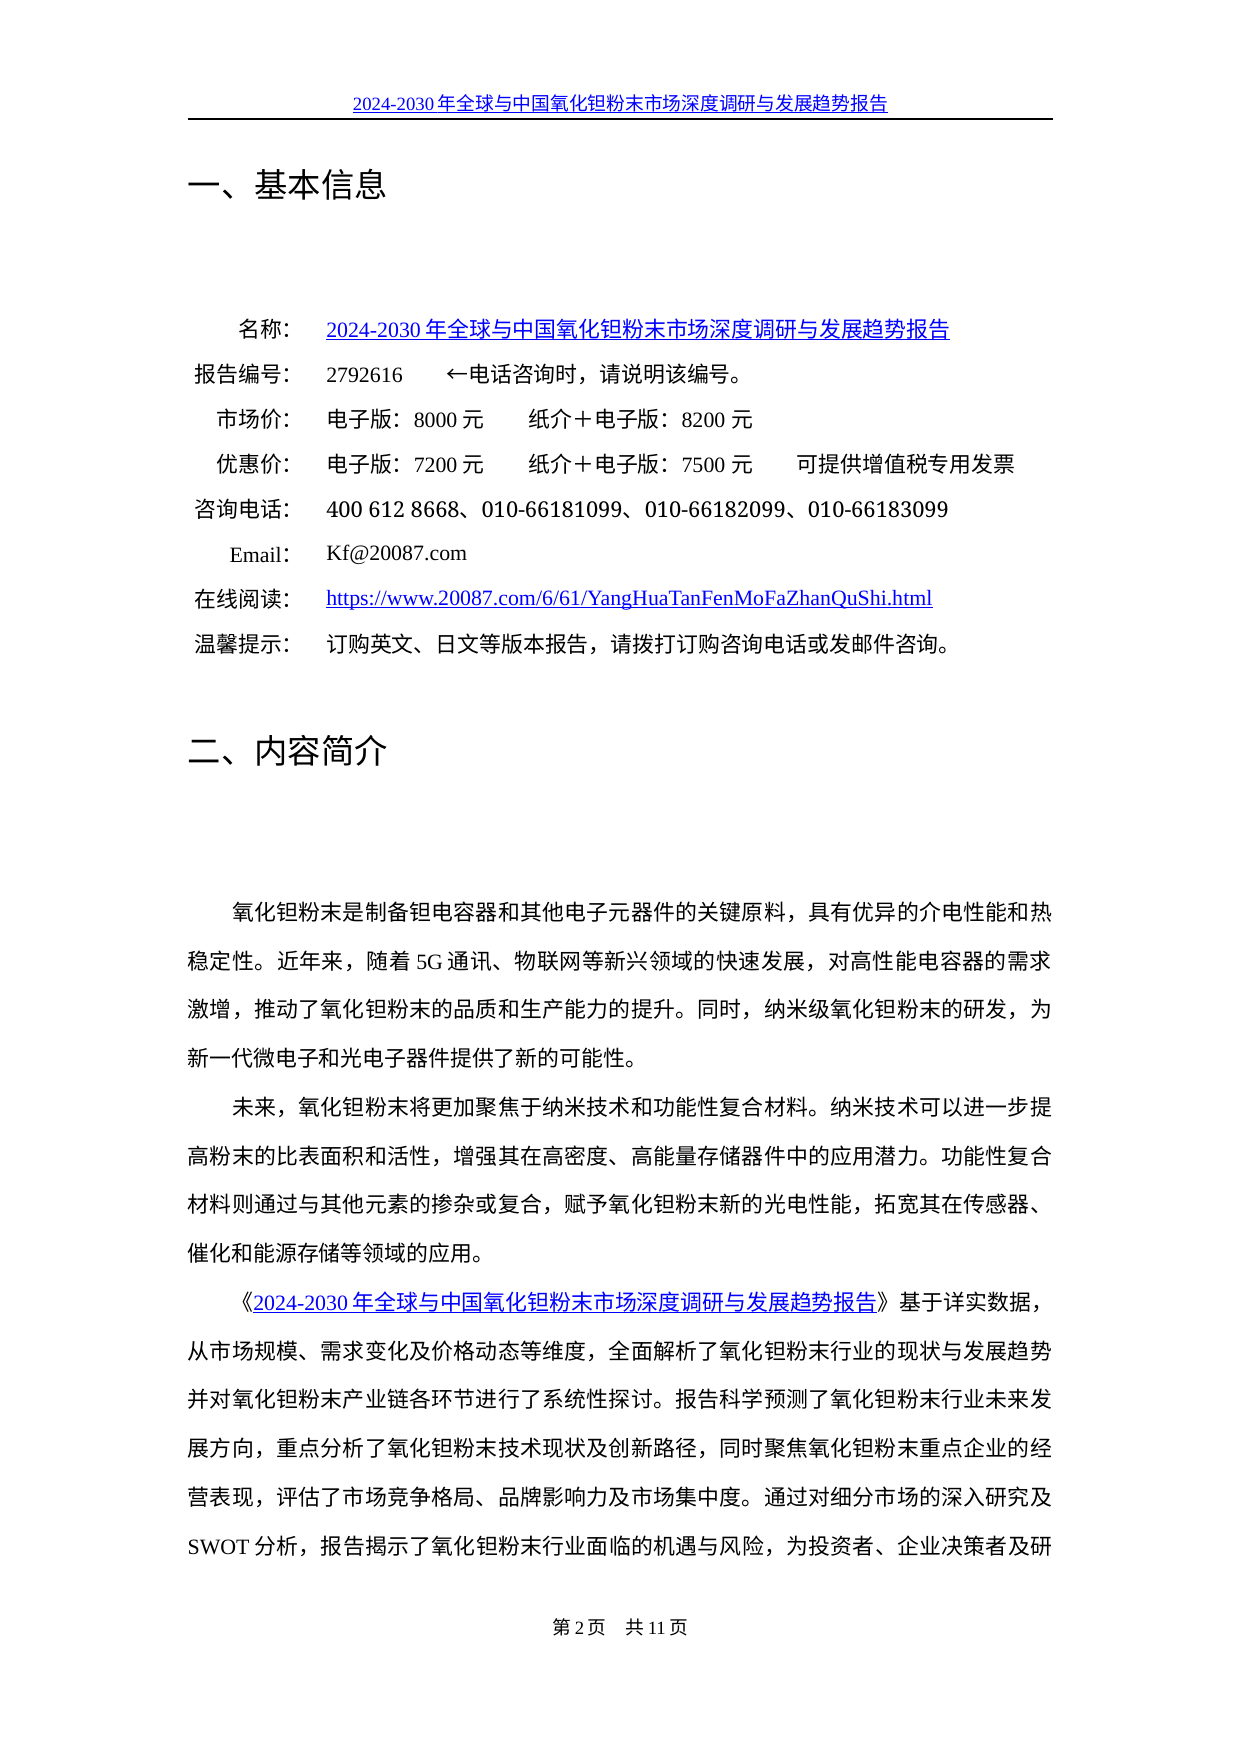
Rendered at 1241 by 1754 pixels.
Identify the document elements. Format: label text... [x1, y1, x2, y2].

table_cell 2792616 ←电话咨询时，请说明该编号。 [315, 357, 1073, 402]
table_cell 优惠价： [167, 447, 315, 492]
table_cell 温馨提示： [167, 627, 315, 672]
table_cell 订购英文、日文等版本报告，请拨打订购咨询电话或发邮件咨询。 [315, 627, 1073, 672]
table_cell 市场价： [167, 402, 315, 447]
title 一、基本信息 [187, 150, 1053, 215]
table_cell Email： [167, 537, 315, 582]
table_cell 电子版：8000 元 纸介＋电子版：8200 元 [315, 402, 1073, 447]
table_header 名称： [167, 312, 315, 357]
table_cell 在线阅读： [167, 582, 315, 627]
table_cell 报告编号： [167, 357, 315, 402]
title 二、内容简介 [187, 717, 1053, 782]
table_cell 咨询电话： [167, 492, 315, 537]
table_cell [315, 582, 1073, 627]
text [187, 894, 1053, 1561]
table_cell 400 612 8668、010-66181099、010-66182099、010-66183099 [315, 492, 1073, 537]
table_cell Kf@20087.com [315, 537, 1073, 582]
table_header 2024-2030年全球与中国氧化钽粉末市场深度调研与发展趋势报告 [315, 312, 1073, 357]
table_cell 电子版：7200 元 纸介＋电子版：7500 元 可提供增值税专用发票 [315, 447, 1073, 492]
